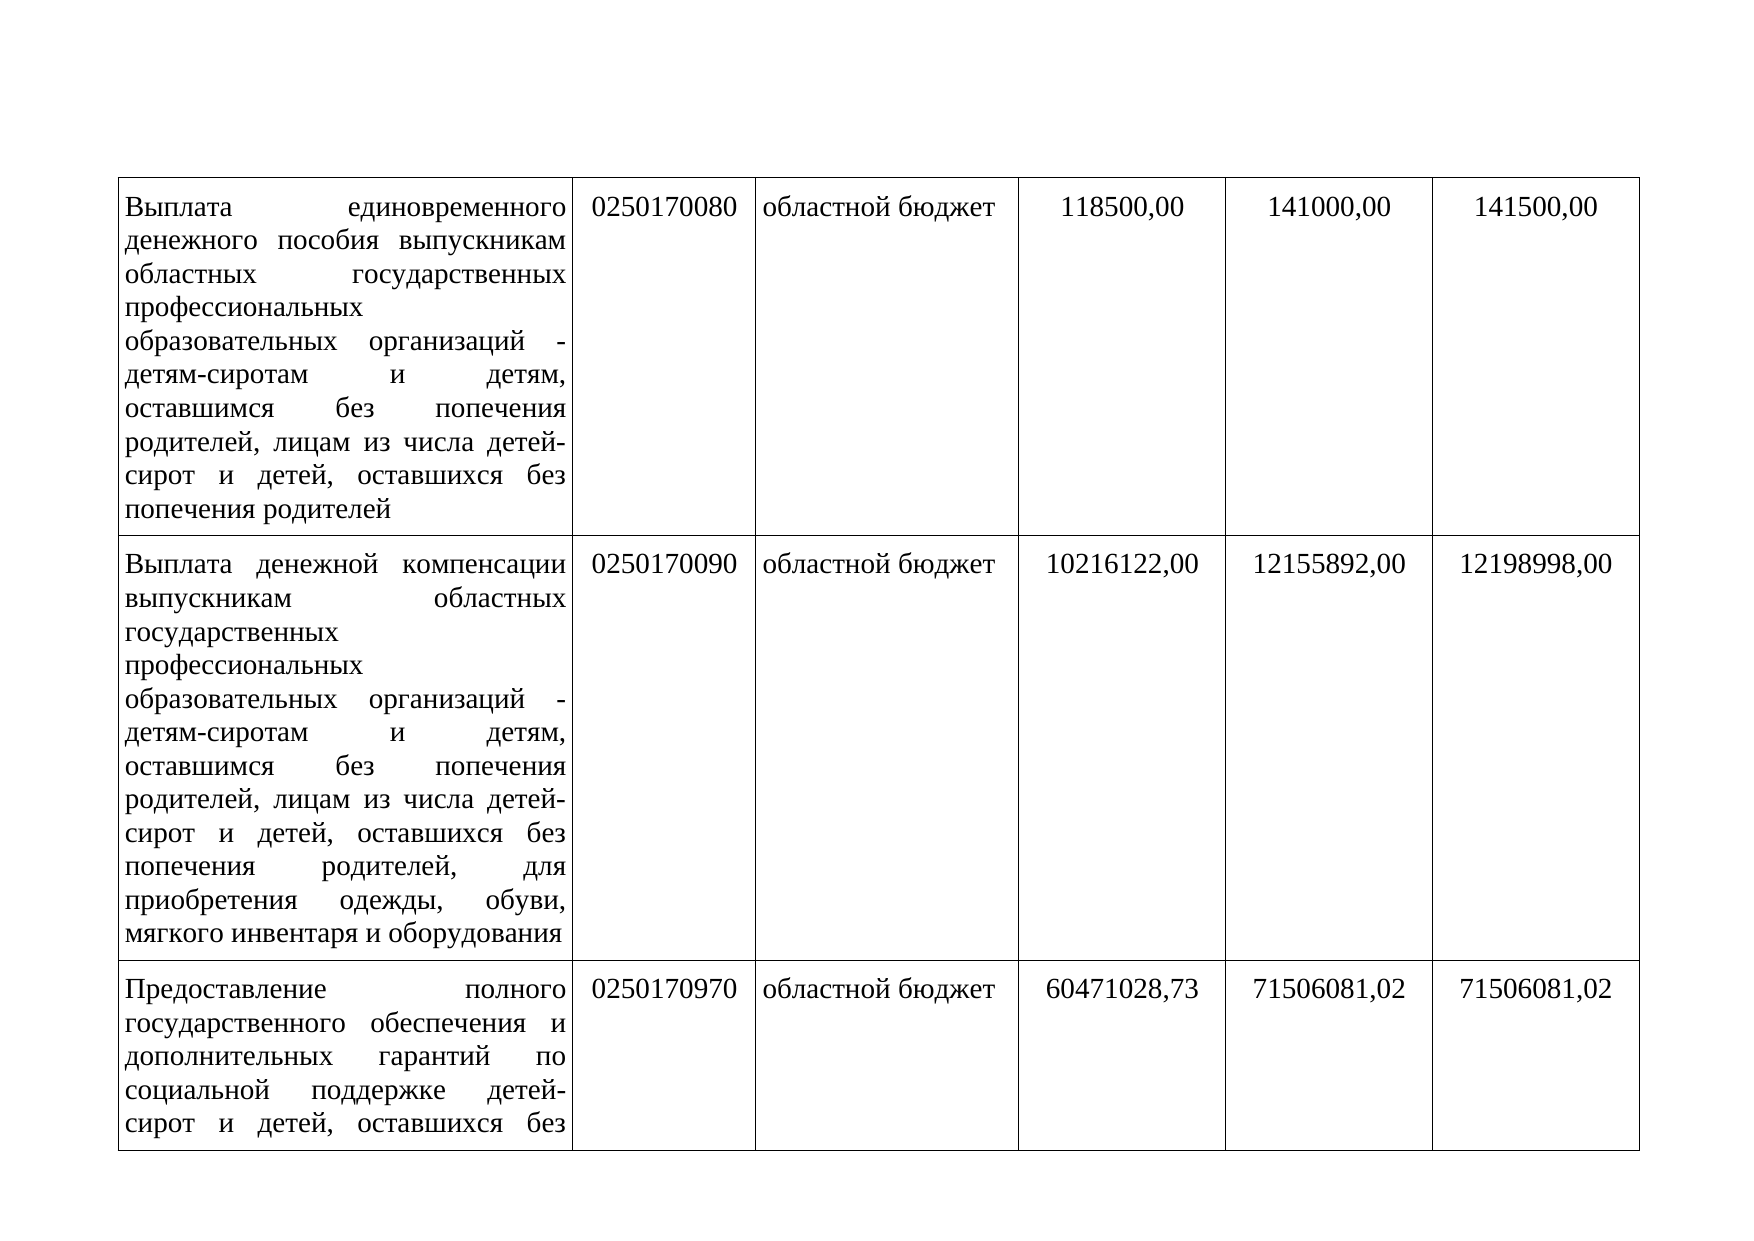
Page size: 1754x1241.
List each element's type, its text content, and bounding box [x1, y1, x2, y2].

table_cell 141500,00 [1433, 178, 1639, 535]
table_cell 71506081,02 [1433, 961, 1639, 1150]
table_cell 141000,00 [1226, 178, 1432, 535]
table_cell 12198998,00 [1433, 536, 1639, 960]
table_cell 0250170970 [573, 961, 755, 1150]
table_cell 71506081,02 [1226, 961, 1432, 1150]
table_cell Выплата единовременного денежного пособия выпускникам областных государственных профессиональных образовательных организаций - детям-сиротам и детям, оставшимся без попечения родителей, лицам из числа детей-сирот и детей, оставшихся без попечения родителей [119, 178, 572, 535]
table_cell 10216122,00 [1019, 536, 1225, 960]
table_cell 118500,00 [1019, 178, 1225, 535]
table_cell областной бюджет [756, 178, 1018, 535]
table_cell областной бюджет [756, 961, 1018, 1150]
table_cell Выплата денежной компенсации выпускникам областных государственных профессиональных образовательных организаций - детям-сиротам и детям, оставшимся без попечения родителей, лицам из числа детей-сирот и детей, оставшихся без попечения родителей, для приобретения одежды, обуви, мягкого инвентаря и оборудования [119, 536, 572, 960]
table_cell 12155892,00 [1226, 536, 1432, 960]
table_cell областной бюджет [756, 536, 1018, 960]
table_cell 60471028,73 [1019, 961, 1225, 1150]
table_cell 0250170080 [573, 178, 755, 535]
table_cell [119, 961, 572, 1150]
table_cell 0250170090 [573, 536, 755, 960]
